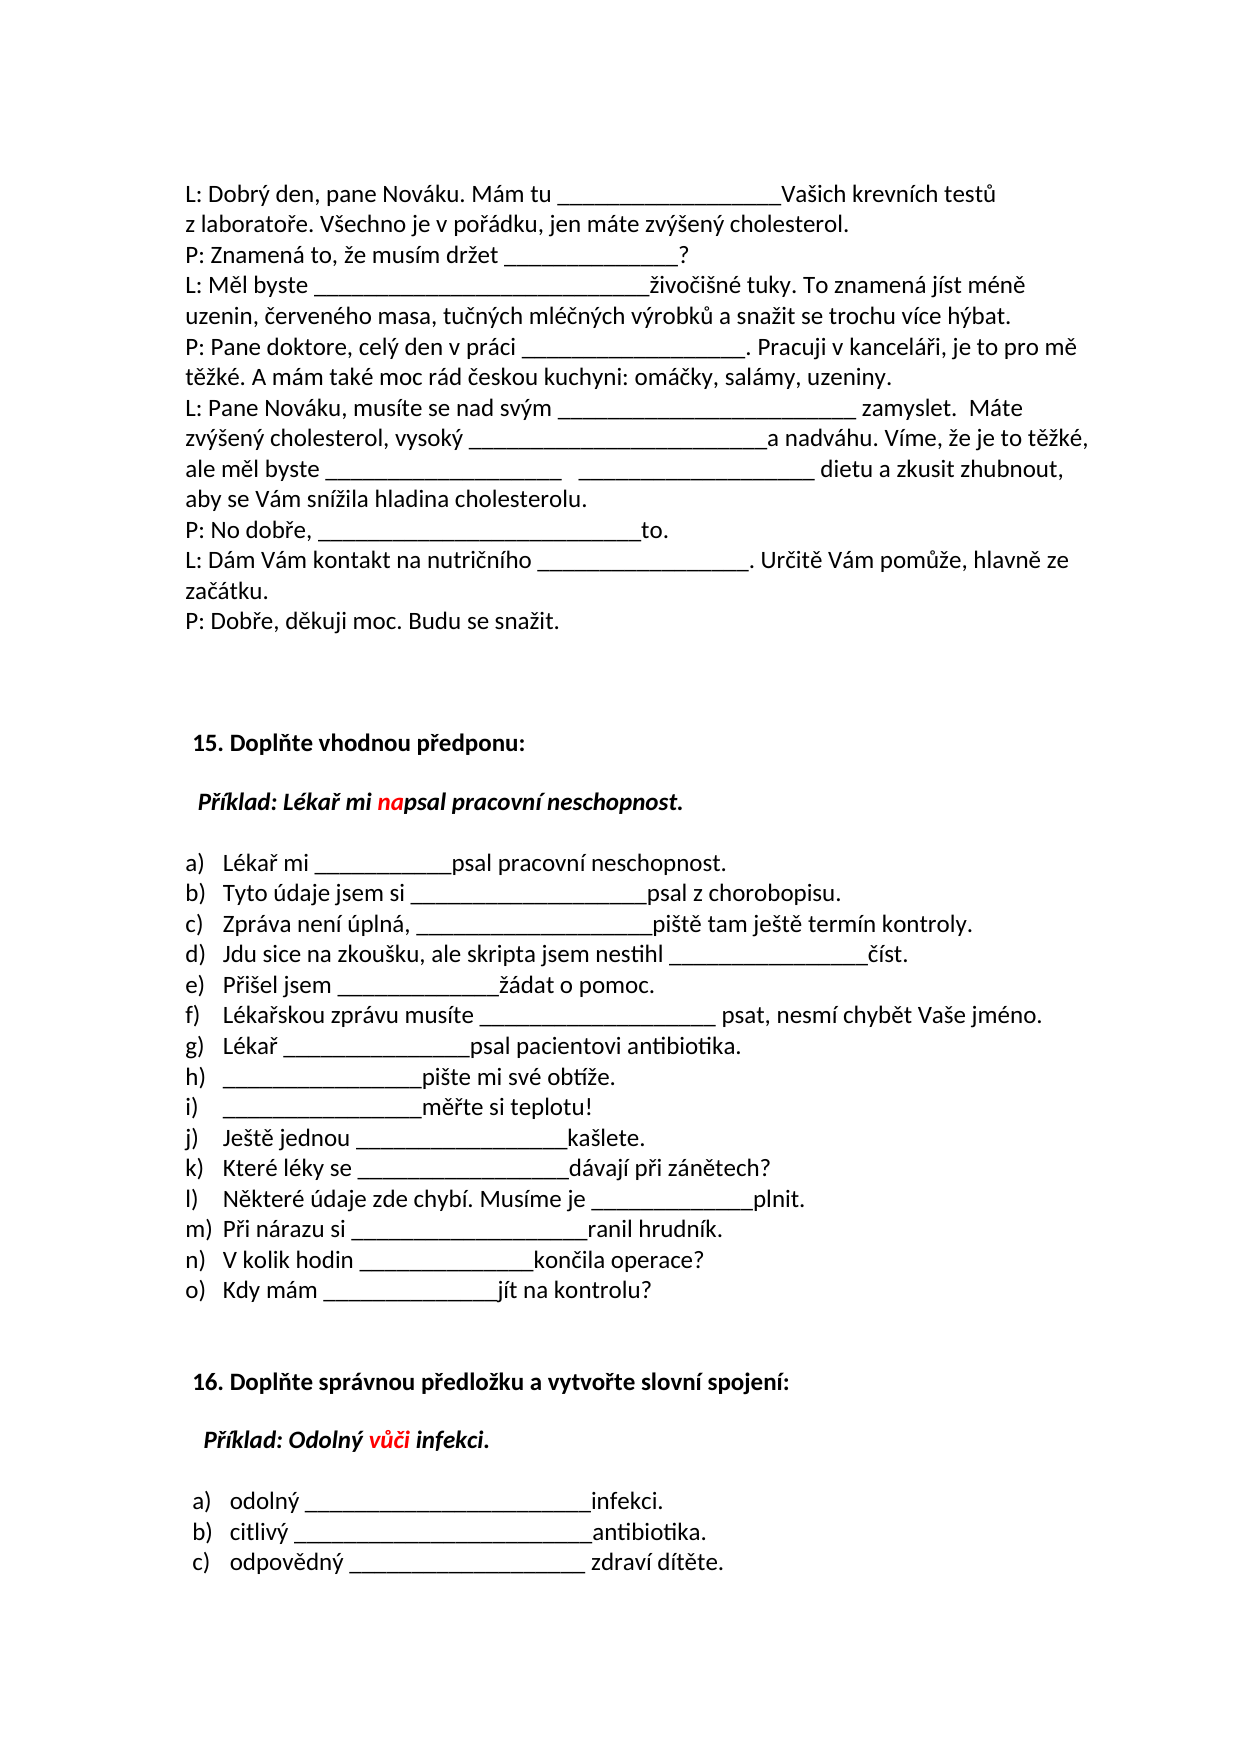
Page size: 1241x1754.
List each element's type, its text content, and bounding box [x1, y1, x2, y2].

text L: Měl byste ___________________________živočišné tuky. To znamená jíst méně uzenin, červeného masa, tučných mléčných výrobků a snažit se trochu více hýbat. [185, 270, 1093, 331]
list Při nárazu si ___________________ranil hrudník. [185, 1213, 1093, 1244]
list ________________pište mi své obtíže. [185, 1061, 1093, 1091]
list Lékařskou zprávu musíte ___________________ psat, nesmí chybět Vaše jméno. [185, 1000, 1093, 1030]
list Kdy mám ______________jít na kontrolu? [185, 1274, 1093, 1305]
text P: Dobře, děkuji moc. Budu se snažit. [185, 605, 1093, 636]
list Zpráva není úplná, ___________________piště tam ještě termín kontroly. [185, 908, 1093, 939]
text L: Dám Vám kontakt na nutričního _________________. Určitě Vám pomůže, hlavně ze začátku. [185, 544, 1093, 605]
text P: Pane doktore, celý den v práci __________________. Pracuji v kanceláři, je to pro mě těžké. A mám také moc rád českou kuchyni: omáčky, salámy, uzeniny. [185, 331, 1093, 392]
text P: Znamená to, že musím držet ______________? [185, 239, 1093, 270]
list Doplňte správnou předložku a vytvořte slovní spojení: [192, 1366, 1093, 1396]
list Přišel jsem _____________žádat o pomoc. [185, 969, 1093, 1000]
text L: Pane Nováku, musíte se nad svým ________________________ zamyslet. Máte zvýšený cholesterol, vysoký ________________________a nadváhu. Víme, že je to těžké, ale měl byste ___________________ ___________________ dietu a zkusit zhubnout, aby se Vám snížila hladina cholesterolu. [185, 392, 1093, 514]
list odpovědný ___________________ zdraví dítěte. [192, 1547, 1093, 1577]
list Lékař mi ___________psal pracovní neschopnost. [185, 847, 1093, 878]
list ________________měřte si teplotu! [185, 1091, 1093, 1122]
text Příklad: Odolný vůči infekci. [192, 1424, 1093, 1455]
text L: Dobrý den, pane Nováku. Mám tu __________________Vašich krevních testů z laboratoře. Všechno je v pořádku, jen máte zvýšený cholesterol. [185, 178, 1093, 239]
list Které léky se _________________dávají při zánětech? [185, 1152, 1093, 1183]
list Ještě jednou _________________kašlete. [185, 1122, 1093, 1152]
list citlivý ________________________antibiotika. [192, 1516, 1093, 1547]
list Některé údaje zde chybí. Musíme je _____________plnit. [185, 1183, 1093, 1213]
list V kolik hodin ______________končila operace? [185, 1244, 1093, 1274]
list Lékař _______________psal pacientovi antibiotika. [185, 1030, 1093, 1061]
list Tyto údaje jsem si ___________________psal z chorobopisu. [185, 878, 1093, 908]
list Doplňte vhodnou předponu: [192, 727, 1093, 758]
list Jdu sice na zkoušku, ale skripta jsem nestihl ________________číst. [185, 939, 1093, 969]
list odolný _______________________infekci. [192, 1486, 1093, 1516]
text P: No dobře, __________________________to. [185, 514, 1093, 544]
text Příklad: Lékař mi napsal pracovní neschopnost. [192, 786, 1093, 817]
